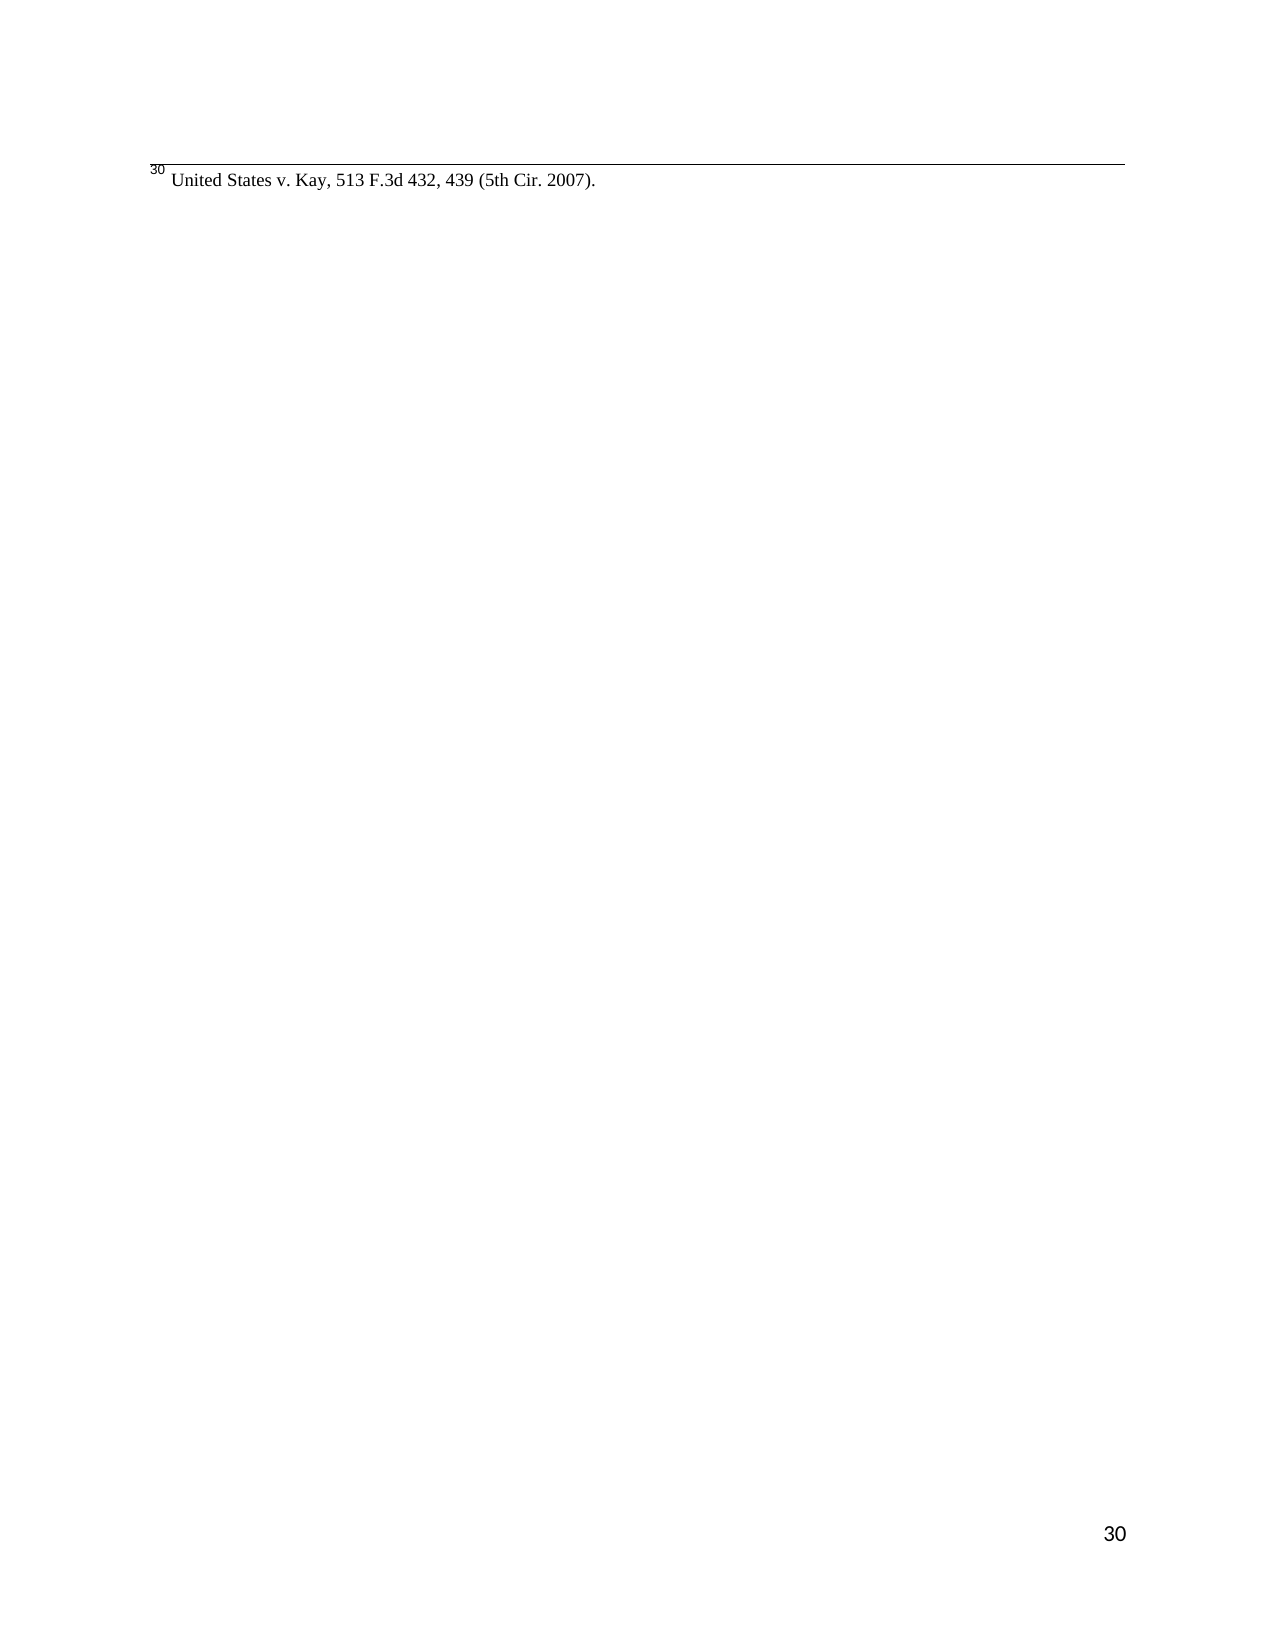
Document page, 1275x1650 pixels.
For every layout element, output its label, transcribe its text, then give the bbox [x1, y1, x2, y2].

text 30 United States v. Kay, 513 F.3d 432, 439 (5th Cir. 2007). [150, 165, 599, 190]
